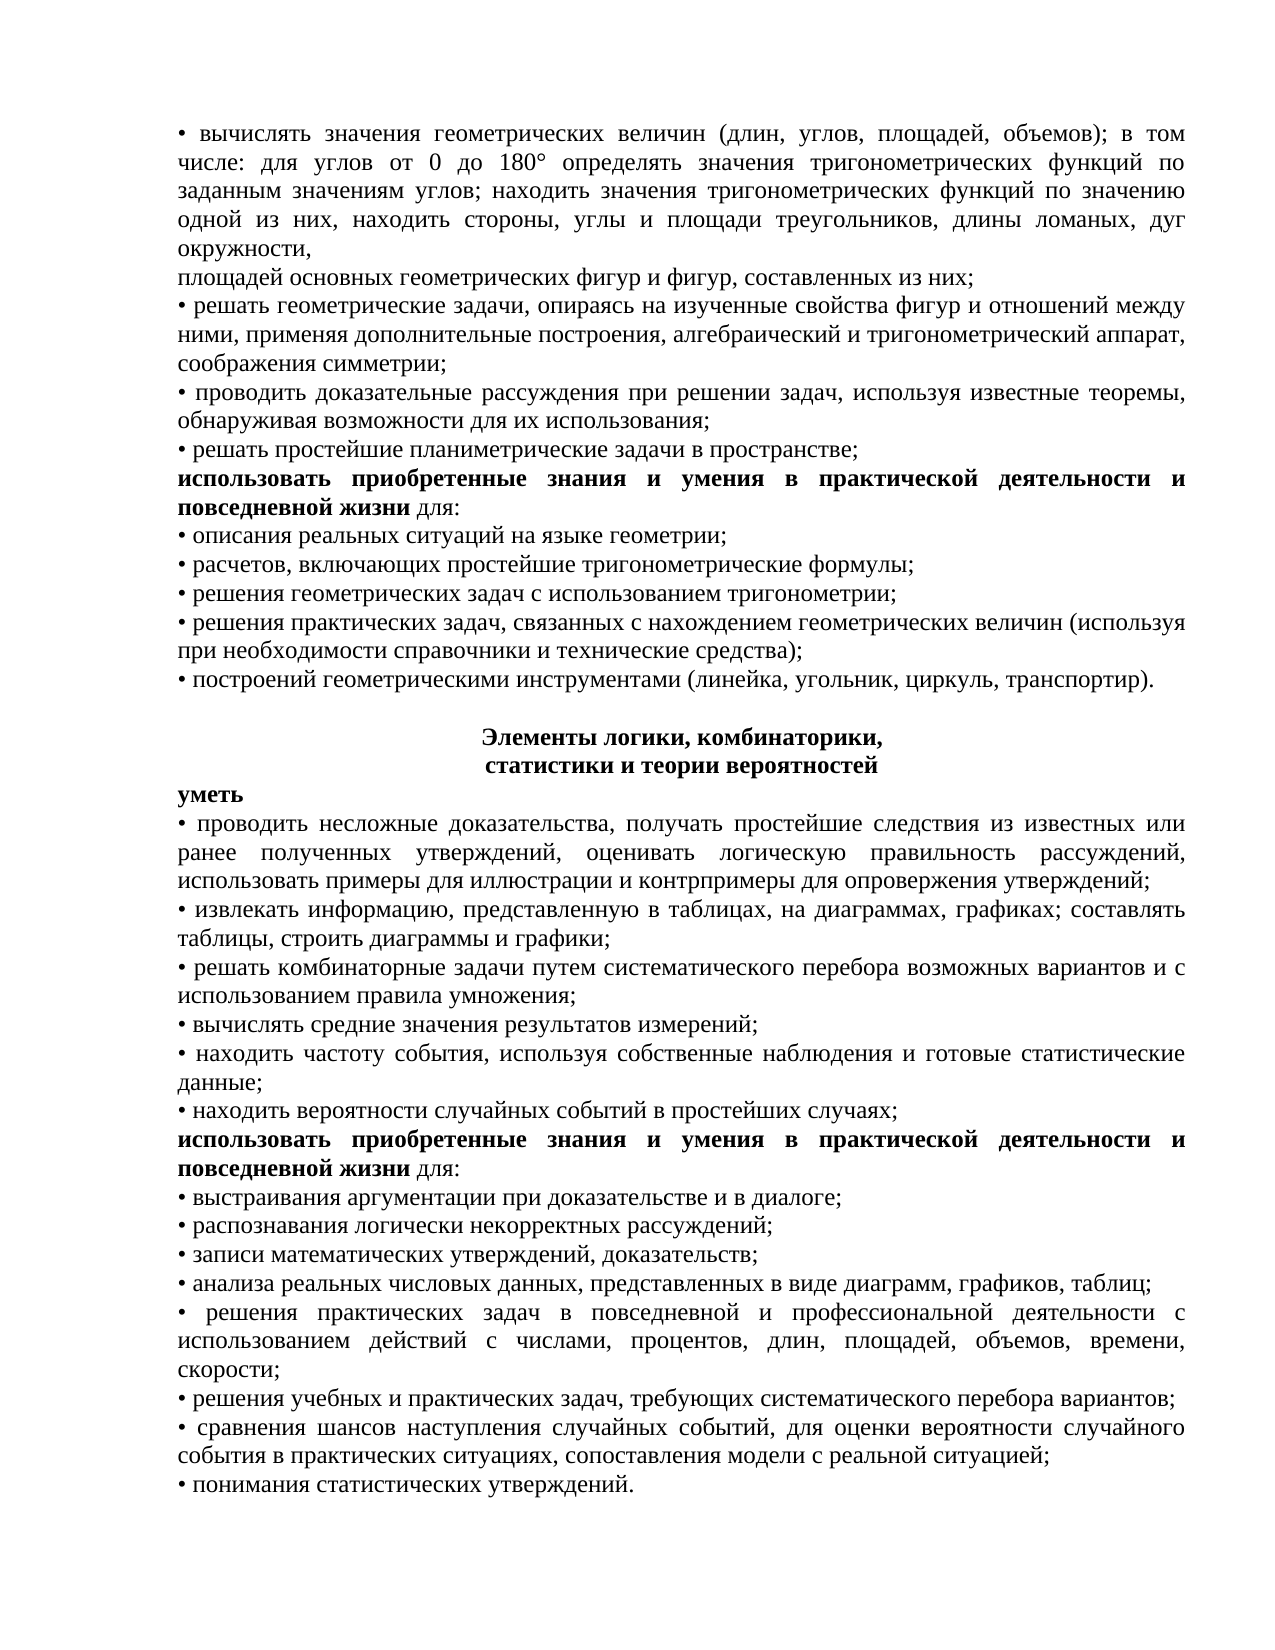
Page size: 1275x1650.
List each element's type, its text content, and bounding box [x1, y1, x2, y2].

text • решать простейшие планиметрические задачи в пространстве; [177, 434, 1186, 463]
text • описания реальных ситуаций на языке геометрии; [177, 521, 1186, 549]
text • выстраивания аргументации при доказательстве и в диалоге; [177, 1182, 1186, 1211]
text площадей основных геометрических фигур и фигур, составленных из них; [177, 262, 1186, 291]
text статистики и теории вероятностей [177, 751, 1186, 779]
text уметь [177, 779, 1186, 808]
text • решения практических задач в повседневной и профессиональной деятельности с использованием действий с числами, процентов, длин, площадей, объемов, времени, скорости; [177, 1297, 1186, 1383]
text • проводить несложные доказательства, получать простейшие следствия из известных или ранее полученных утверждений, оценивать логическую правильность рассуждений, использовать примеры для иллюстрации и контрпримеры для опровержения утверждений; [177, 808, 1186, 894]
text • расчетов, включающих простейшие тригонометрические формулы; [177, 549, 1186, 578]
text • вычислять значения геометрических величин (длин, углов, площадей, объемов); в том числе: для углов от 0 до 180° определять значения тригонометрических функций по заданным значениям углов; находить значения тригонометрических функций по значению одной из них, находить стороны, углы и площади треугольников, длины ломаных, дуг окружности, [177, 118, 1186, 262]
text • сравнения шансов наступления случайных событий, для оценки вероятности случайного события в практических ситуациях, сопоставления модели с реальной ситуацией; [177, 1412, 1186, 1469]
text • записи математических утверждений, доказательств; [177, 1239, 1186, 1268]
text • извлекать информацию, представленную в таблицах, на диаграммах, графиках; составлять таблицы, строить диаграммы и графики; [177, 894, 1186, 952]
text • находить частоту события, используя собственные наблюдения и готовые статистические данные; [177, 1038, 1186, 1096]
text использовать приобретенные знания и умения в практической деятельности и повседневной жизни для: [177, 463, 1186, 521]
text • решения учебных и практических задач, требующих систематического перебора вариантов; [177, 1383, 1186, 1412]
text • находить вероятности случайных событий в простейших случаях; [177, 1096, 1186, 1124]
text • понимания статистических утверждений. [177, 1469, 1186, 1498]
text использовать приобретенные знания и умения в практической деятельности и повседневной жизни для: [177, 1124, 1186, 1182]
text • решать геометрические задачи, опираясь на изученные свойства фигур и отношений между ними, применяя дополнительные построения, алгебраический и тригонометрический аппарат, соображения симметрии; [177, 291, 1186, 377]
text • решения практических задач, связанных с нахождением геометрических величин (используя при необходимости справочники и технические средства); [177, 607, 1186, 664]
text • анализа реальных числовых данных, представленных в виде диаграмм, графиков, таблиц; [177, 1268, 1186, 1297]
text • решения геометрических задач с использованием тригонометрии; [177, 578, 1186, 607]
text • построений геометрическими инструментами (линейка, угольник, циркуль, транспортир). [177, 664, 1186, 693]
text • распознавания логически некорректных рассуждений; [177, 1211, 1186, 1239]
text • решать комбинаторные задачи путем систематического перебора возможных вариантов и с использованием правила умножения; [177, 952, 1186, 1009]
text • проводить доказательные рассуждения при решении задач, используя известные теоремы, обнаруживая возможности для их использования; [177, 377, 1186, 434]
text • вычислять средние значения результатов измерений; [177, 1009, 1186, 1038]
text Элементы логики, комбинаторики, [177, 722, 1186, 751]
